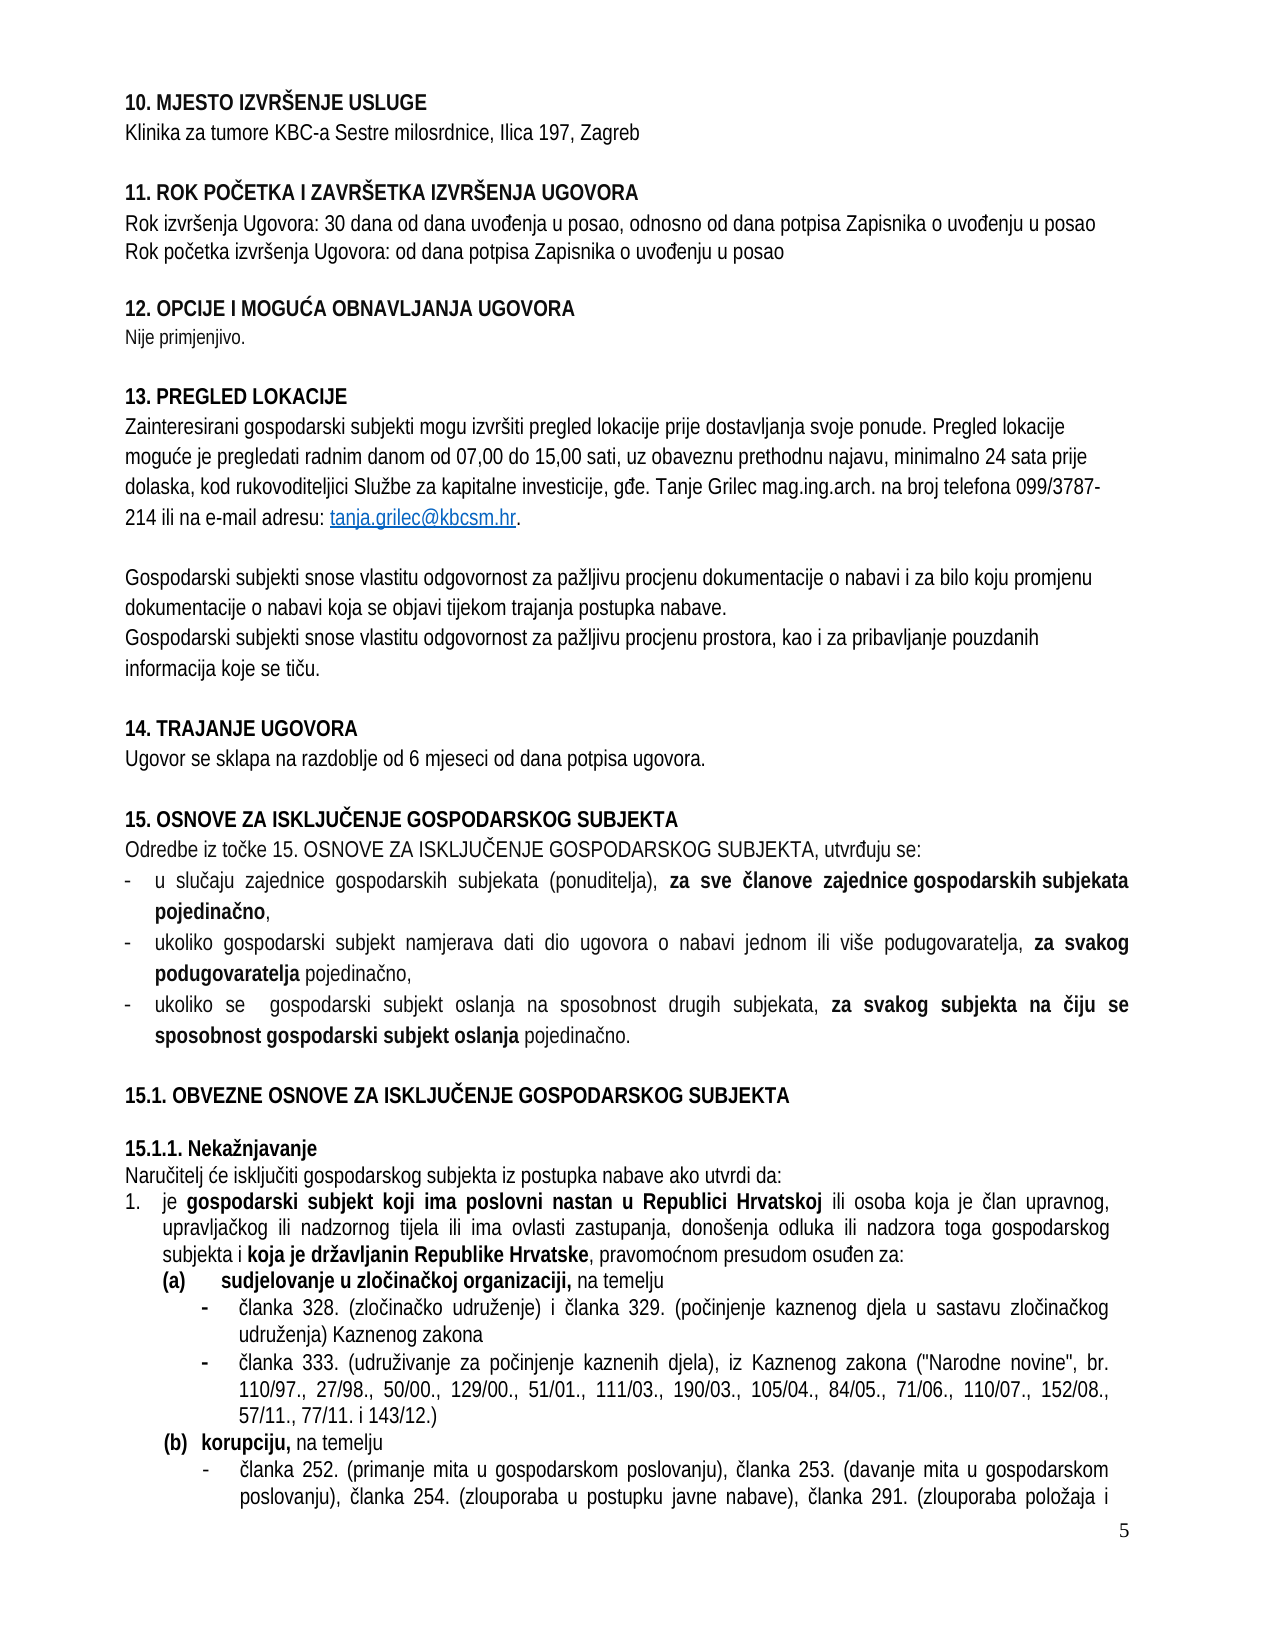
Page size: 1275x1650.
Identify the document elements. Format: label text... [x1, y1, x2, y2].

text 15.1.1. Nekažnjavanje [125, 1135, 1110, 1162]
text Ugovor se sklapa na razdoblje od 6 mjeseci od dana potpisa ugovora. [125, 745, 1129, 772]
subtitle 11. ROK POČETKA I ZAVRŠETKA IZVRŠENJA UGOVORA [125, 179, 1129, 206]
text Naručitelj će isključiti gospodarskog subjekta iz postupka nabave ako utvrdi da: [125, 1162, 1110, 1188]
list članka 328. (zločinačko udruženje) i članka 329. (počinjenje kaznenog djela u sastavu zločinačkog udruženja) Kaznenog zakona [201, 1293, 1110, 1348]
text 15. OSNOVE ZA ISKLJUČENJE GOSPODARSKOG SUBJEKTA [125, 806, 1129, 832]
text Zainteresirani gospodarski subjekti mogu izvršiti pregled lokacije prije dostavljanja svoje ponude. Pregled lokacije moguće je pregledati radnim danom od 07,00 do 15,00 sati, uz obaveznu prethodnu najavu, minimalno 24 sata prije dolaska, kod rukovoditeljici Službe za kapitalne investicije, gđe. Tanje Grilec mag.ing.arch. na broj telefona 099/3787-214 ili na e-mail adresu: tanja.grilec@kbcsm.hr. [125, 413, 1129, 530]
list je gospodarski subjekt koji ima poslovni nastan u Republici Hrvatskoj ili osoba koja je član upravnog, upravljačkog ili nadzornog tijela ili ima ovlasti zastupanja, donošenja odluka ili nadzora toga gospodarskog subjekta i koja je državljanin Republike Hrvatske, pravomoćnom presudom osuđen za: [125, 1188, 1110, 1267]
text Klinika za tumore KBC-a Sestre milosrdnice, Ilica 197, Zagreb [125, 119, 1129, 145]
text Odredbe iz točke 15. OSNOVE ZA ISKLJUČENJE GOSPODARSKOG SUBJEKTA, utvrđuju se: [125, 836, 1129, 862]
list članka 333. (udruživanje za počinjenje kaznenih djela), iz Kaznenog zakona ("Narodne novine", br. 110/97., 27/98., 50/00., 129/00., 51/01., 111/03., 190/03., 105/04., 84/05., 71/06., 110/07., 152/08., 57/11., 77/11. i 143/12.) [201, 1348, 1110, 1428]
text 14. TRAJANJE UGOVORA [125, 715, 1129, 741]
subtitle 10. MJESTO IZVRŠENJE USLUGE [125, 89, 1129, 115]
text Nije primjenjivo. [125, 325, 1129, 349]
text Gospodarski subjekti snose vlastitu odgovornost za pažljivu procjenu dokumentacije o nabavi i za bilo koju promjenu dokumentacije o nabavi koja se objavi tijekom trajanja postupka nabave. [125, 564, 1129, 621]
list korupciju, na temelju [163, 1428, 1110, 1455]
list ukoliko se gospodarski subjekt oslanja na sposobnost drugih subjekata, za svakog subjekta na čiju se sposobnost gospodarski subjekt oslanja pojedinačno. [124, 990, 1129, 1048]
text 15.1. OBVEZNE OSNOVE ZA ISKLJUČENJE GOSPODARSKOG SUBJEKTA [125, 1082, 1110, 1109]
text Rok izvršenja Ugovora: 30 dana od dana uvođenja u posao, odnosno od dana potpisa Zapisnika o uvođenju u posao [125, 209, 1129, 236]
text Rok početka izvršenja Ugovora: od dana potpisa Zapisnika o uvođenju u posao [125, 238, 1129, 264]
text 13. PREGLED LOKACIJE [125, 383, 1129, 409]
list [202, 1455, 1110, 1509]
text Gospodarski subjekti snose vlastitu odgovornost za pažljivu procjenu prostora, kao i za pribavljanje pouzdanih informacija koje se tiču. [125, 624, 1129, 681]
list ukoliko gospodarski subjekt namjerava dati dio ugovora o nabavi jednom ili više podugovaratelja, za svakog podugovaratelja pojedinačno, [124, 928, 1129, 986]
list sudjelovanje u zločinačkoj organizaciji, na temelju [162, 1267, 1110, 1293]
subtitle 12. OPCIJE I MOGUĆA OBNAVLJANJA UGOVORA [125, 295, 1129, 321]
list u slučaju zajednice gospodarskih subjekata (ponuditelja), za sve članove zajednice gospodarskih subjekata pojedinačno, [124, 866, 1129, 924]
